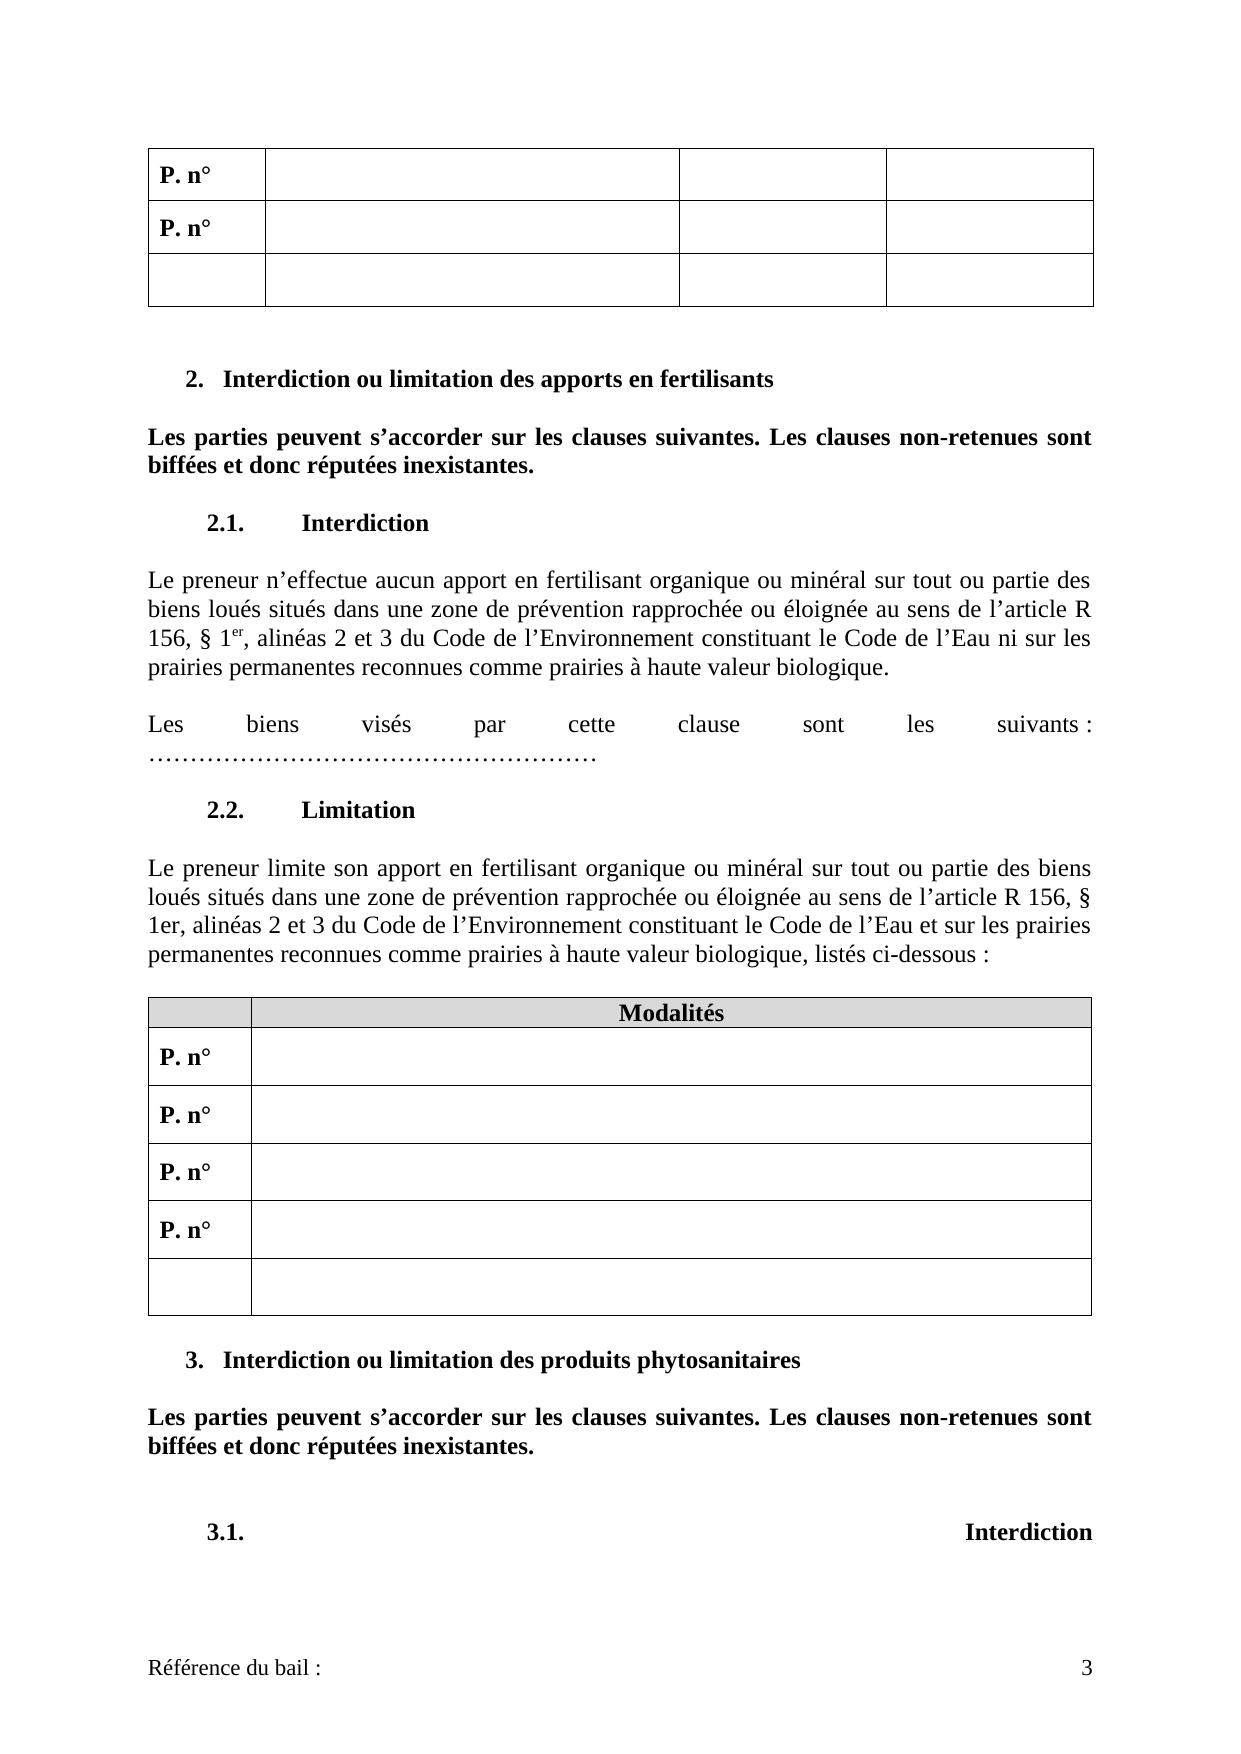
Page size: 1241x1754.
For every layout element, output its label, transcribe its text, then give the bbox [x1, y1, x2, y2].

table_cell [266, 149, 679, 200]
table_cell [252, 1144, 1091, 1200]
table_cell [149, 1259, 251, 1315]
table_cell [887, 201, 1093, 253]
table_cell [252, 1201, 1091, 1258]
table_cell [887, 254, 1093, 306]
table_cell [149, 254, 265, 306]
table_cell P. n° [149, 1201, 251, 1258]
list Limitation [207, 796, 1093, 824]
table_cell [680, 149, 886, 200]
table_cell [680, 201, 886, 253]
table_header [149, 998, 251, 1027]
text Le preneur n’effectue aucun apport en fertilisant organique ou minéral sur tout ou partie des biens loués situés dans une zone de prévention rapprochée ou éloignée au sens de l’article R 156, § 1er, alinéas 2 et 3 du Code de l’Environnement constituant le Code de l’Eau ni sur les prairies permanentes reconnues comme prairies à haute valeur biologique. [148, 566, 1093, 681]
list Interdiction [207, 1517, 1093, 1574]
text Les biens visés par cette clause sont les suivants : ……………………………………………… [148, 709, 1093, 767]
list Interdiction ou limitation des produits phytosanitaires [185, 1345, 1093, 1374]
table_cell [252, 1028, 1091, 1085]
table_cell P. n° [149, 1086, 251, 1143]
table_cell P. n° [149, 1028, 251, 1085]
list Interdiction ou limitation des apports en fertilisants [185, 364, 1093, 393]
table_cell P. n° [149, 201, 265, 253]
table_cell [680, 254, 886, 306]
table_cell [887, 149, 1093, 200]
table_cell P. n° [149, 1144, 251, 1200]
table_cell [266, 254, 679, 306]
table_header Modalités [252, 998, 1091, 1027]
text Les parties peuvent s’accorder sur les clauses suivantes. Les clauses non-retenues sont biffées et donc réputées inexistantes. [148, 422, 1093, 479]
list Interdiction [207, 508, 1093, 537]
table_cell [266, 201, 679, 253]
table_cell [252, 1086, 1091, 1143]
table_cell [252, 1259, 1091, 1315]
text Le preneur limite son apport en fertilisant organique ou minéral sur tout ou partie des biens loués situés dans une zone de prévention rapprochée ou éloignée au sens de l’article R 156, § 1er, alinéas 2 et 3 du Code de l’Environnement constituant le Code de l’Eau et sur les prairies permanentes reconnues comme prairies à haute valeur biologique, listés ci-dessous : [148, 853, 1093, 968]
table_cell P. n° [149, 149, 265, 200]
text Les parties peuvent s’accorder sur les clauses suivantes. Les clauses non-retenues sont biffées et donc réputées inexistantes. [148, 1402, 1093, 1460]
